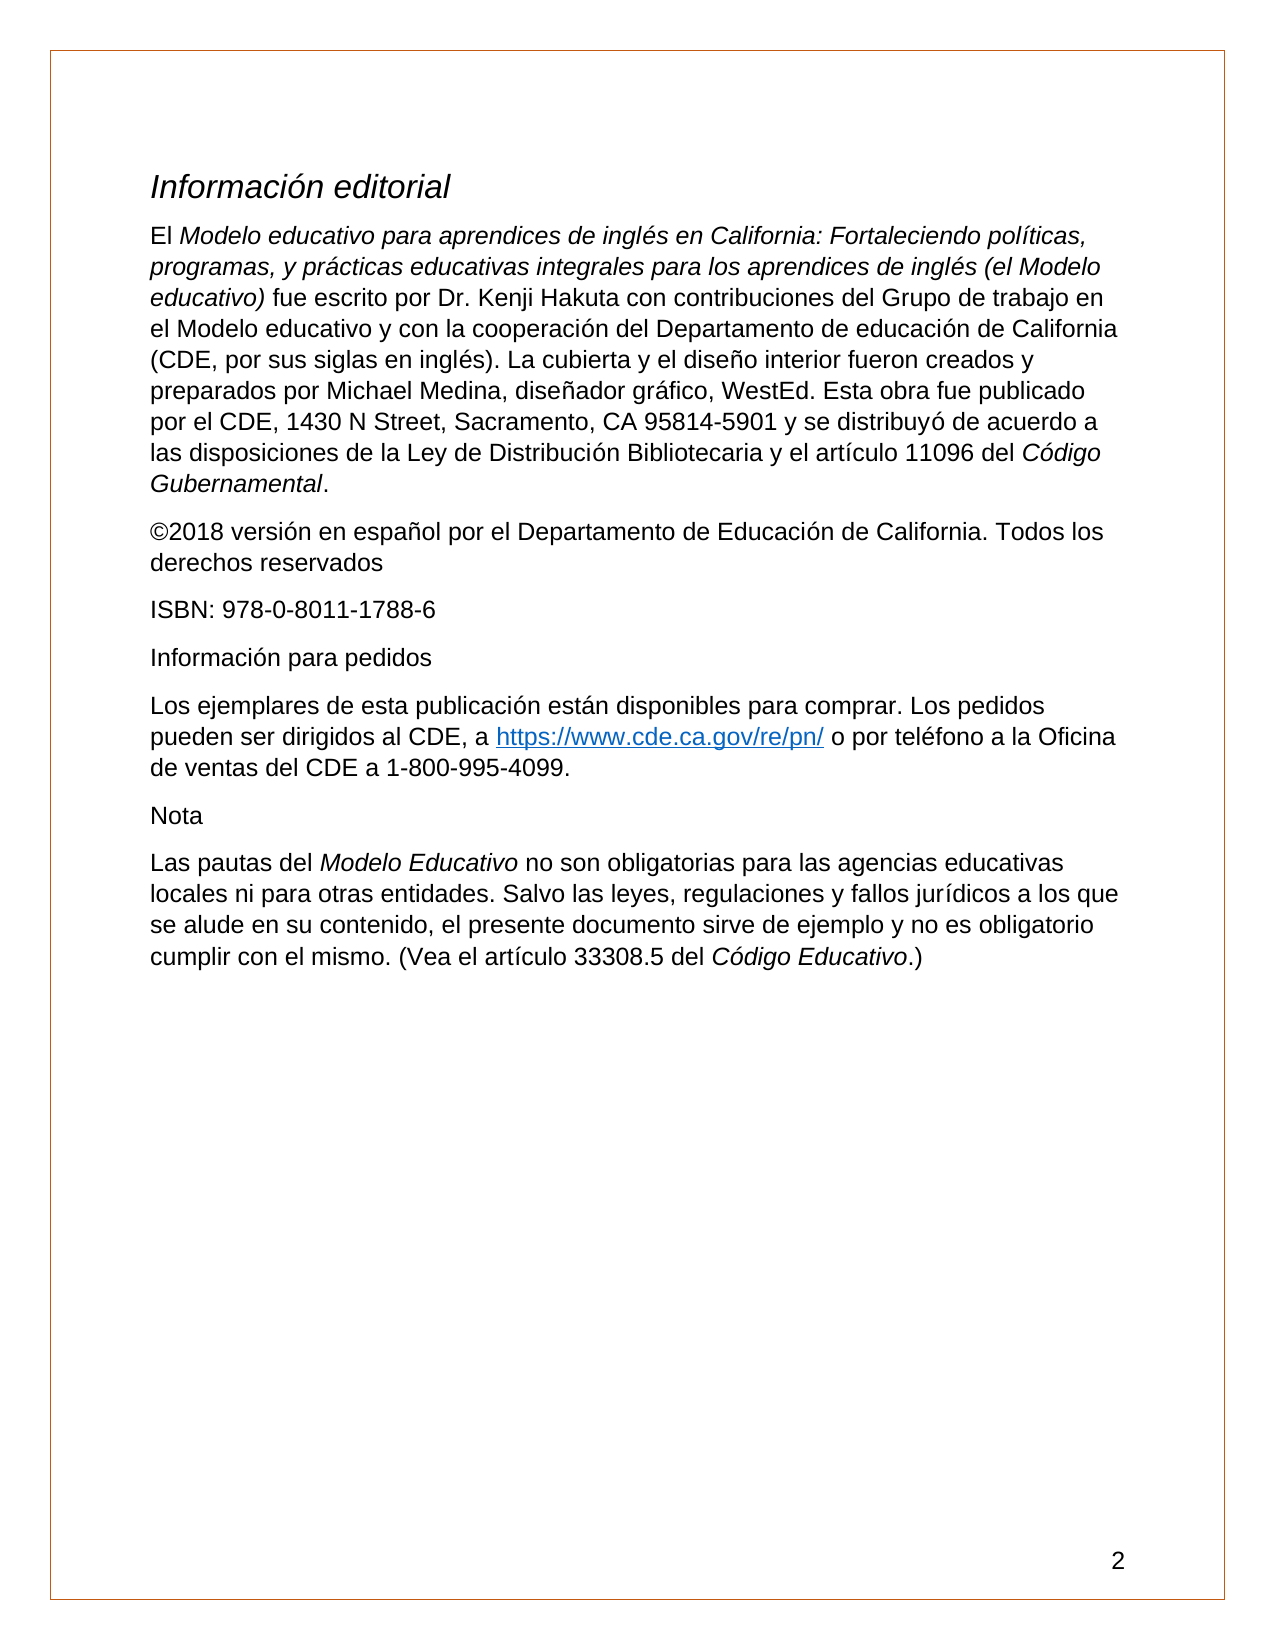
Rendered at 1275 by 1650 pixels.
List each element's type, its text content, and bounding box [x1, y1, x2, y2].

text Información para pedidos [150, 643, 1125, 672]
subtitle Información editorial [150, 167, 1125, 205]
text ©2018 versión en español por el Departamento de Educación de California. Todos los derechos reservados [150, 517, 1125, 576]
text ISBN: 978-0-8011-1788-6 [150, 595, 1125, 624]
text El Modelo educativo para aprendices de inglés en California: Fortaleciendo políticas, programas, y prácticas educativas integrales para los aprendices de inglés (el Modelo educativo) fue escrito por Dr. Kenji Hakuta con contribuciones del Grupo de trabajo en el Modelo educativo y con la cooperación del Departamento de educación de California (CDE, por sus siglas en inglés). La cubierta y el diseño interior fueron creados y preparados por Michael Medina, diseñador gráfico, WestEd. Esta obra fue publicado por el CDE, 1430 N Street, Sacramento, CA 95814-5901 y se distribuyó de acuerdo a las disposiciones de la Ley de Distribución Bibliotecaria y el artículo 11096 del Código Gubernamental. [150, 221, 1125, 498]
text Nota [150, 801, 1125, 829]
text Las pautas del Modelo Educativo no son obligatorias para las agencias educativas locales ni para otras entidades. Salvo las leyes, regulaciones y fallos jurídicos a los que se alude en su contenido, el presente documento sirve de ejemplo y no es obligatorio cumplir con el mismo. (Vea el artículo 33308.5 del Código Educativo.) [150, 848, 1125, 970]
text Los ejemplares de esta publicación están disponibles para comprar. Los pedidos pueden ser dirigidos al CDE, a https://www.cde.ca.gov/re/pn/ o por teléfono a la Oficina de ventas del CDE a 1-800-995-4099. [150, 691, 1125, 782]
